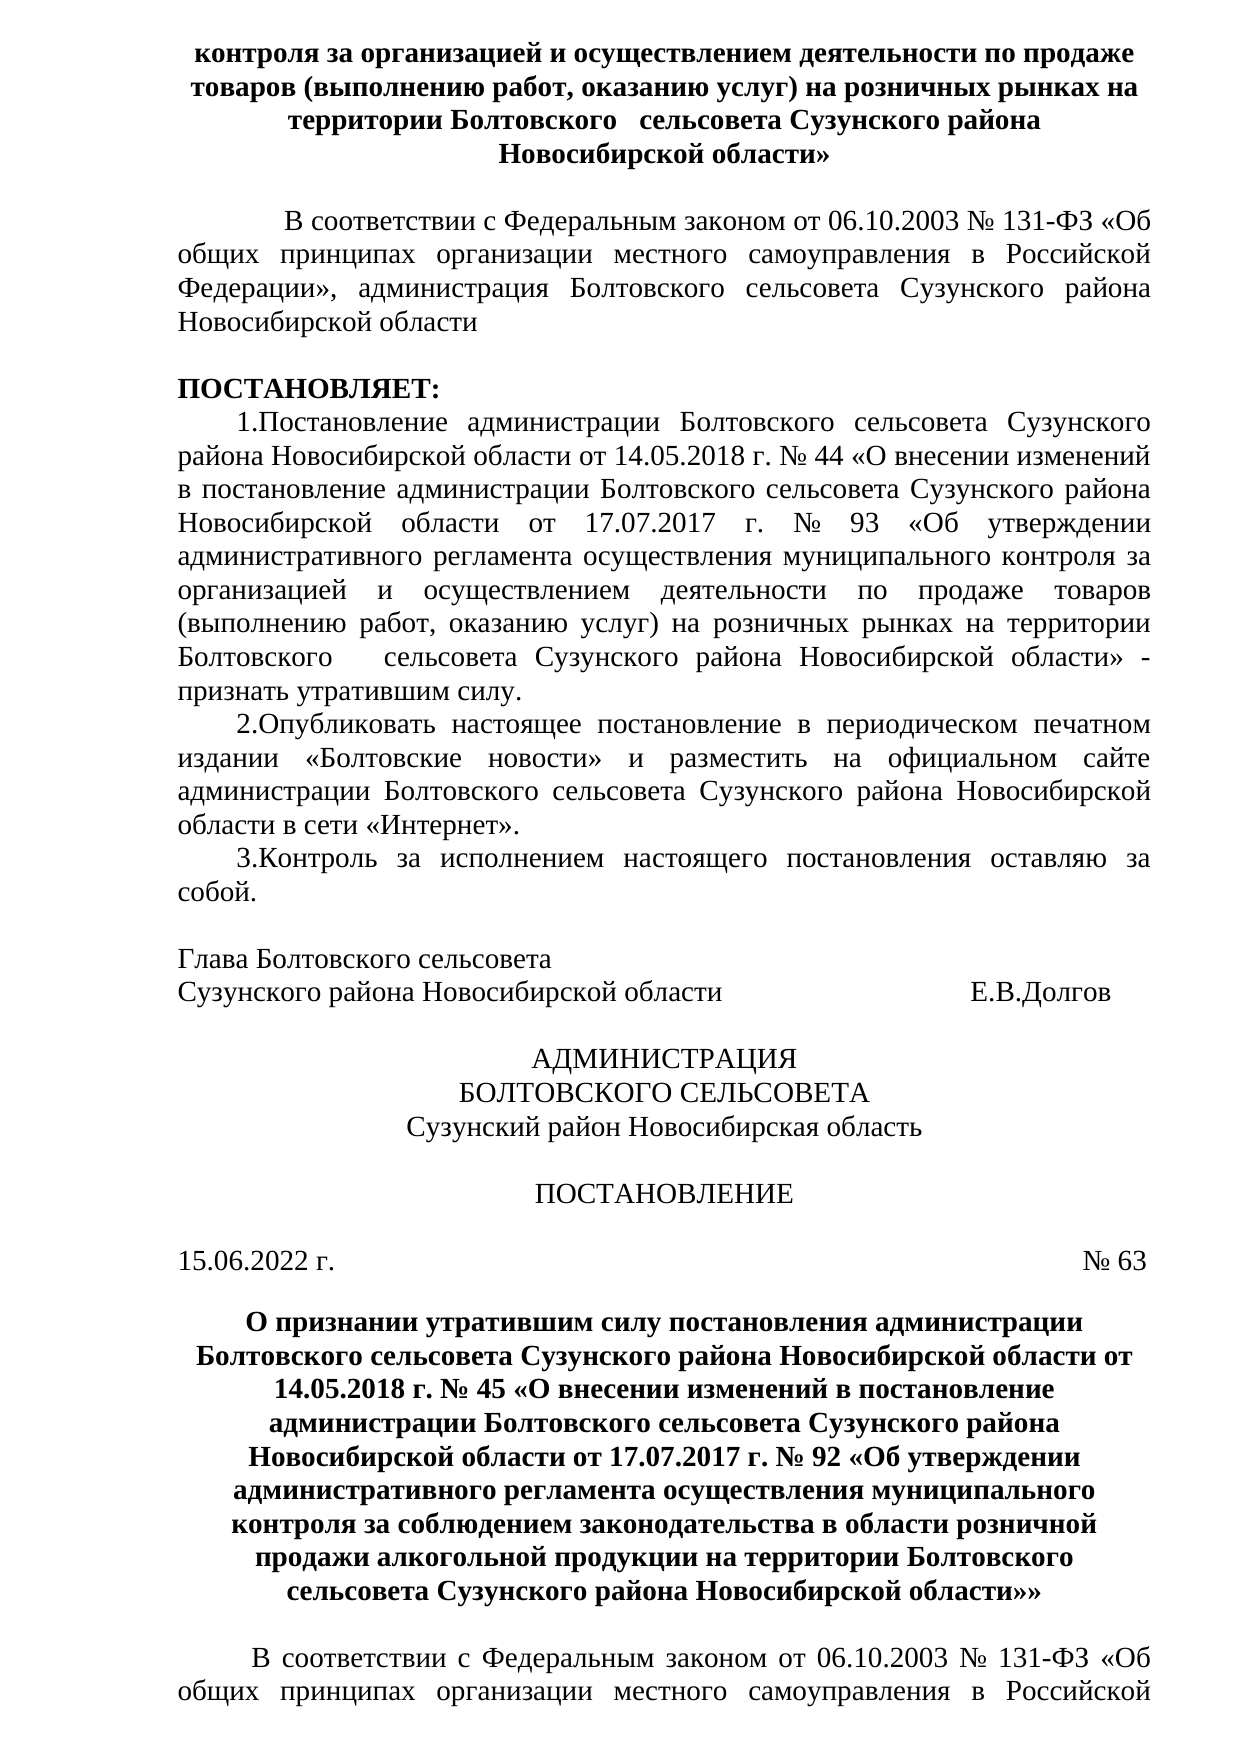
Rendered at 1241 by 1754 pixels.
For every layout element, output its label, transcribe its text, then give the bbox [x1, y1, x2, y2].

text Сузунский район Новосибирская область [177, 1109, 1152, 1142]
text ПОСТАНОВЛЕНИЕ [177, 1176, 1152, 1209]
text ПОСТАНОВЛЯЕТ: [177, 371, 1152, 404]
text 15.06.2022 г. № 63 [177, 1243, 1152, 1276]
text АДМИНИСТРАЦИЯ [177, 1042, 1152, 1075]
text 1.Постановление администрации Болтовского сельсовета Сузунского района Новосибирской области от 14.05.2018 г. № 44 «О внесении изменений в постановление администрации Болтовского сельсовета Сузунского района Новосибирской области от 17.07.2017 г. № 93 «Об утверждении административного регламента осуществления муниципального контроля за организацией и осуществлением деятельности по продаже товаров (выполнению работ, оказанию услуг) на розничных рынках на территории Болтовского сельсовета Сузунского района Новосибирской области» - признать утратившим силу. [177, 404, 1152, 706]
text О признании утратившим силу постановления администрации Болтовского сельсовета Сузунского района Новосибирской области от г. № 45 «О внесении изменений в постановление администрации Болтовского сельсовета Сузунского района Новосибирской области от г. № 92 «Об утверждении административного регламента осуществления муниципального контроля за соблюдением законодательства в области розничной продажи алкогольной продукции на территории Болтовского сельсовета Сузунского района Новосибирской области»» [177, 1304, 1152, 1606]
text БОЛТОВСКОГО СЕЛЬСОВЕТА [177, 1075, 1152, 1109]
text Сузунского района Новосибирской области Е.В.Долгов [177, 974, 1152, 1008]
text 2.Опубликовать настоящее постановление в периодическом печатном издании «Болтовские новости» и разместить на официальном сайте администрации Болтовского сельсовета Сузунского района Новосибирской области в сети «Интернет». [177, 706, 1152, 840]
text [177, 35, 1152, 136]
text 3.Контроль за исполнением настоящего постановления оставляю за собой. [177, 840, 1152, 907]
text Глава Болтовского сельсовета [177, 941, 1152, 974]
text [177, 1640, 1152, 1707]
text Новосибирской области» [177, 136, 1152, 169]
